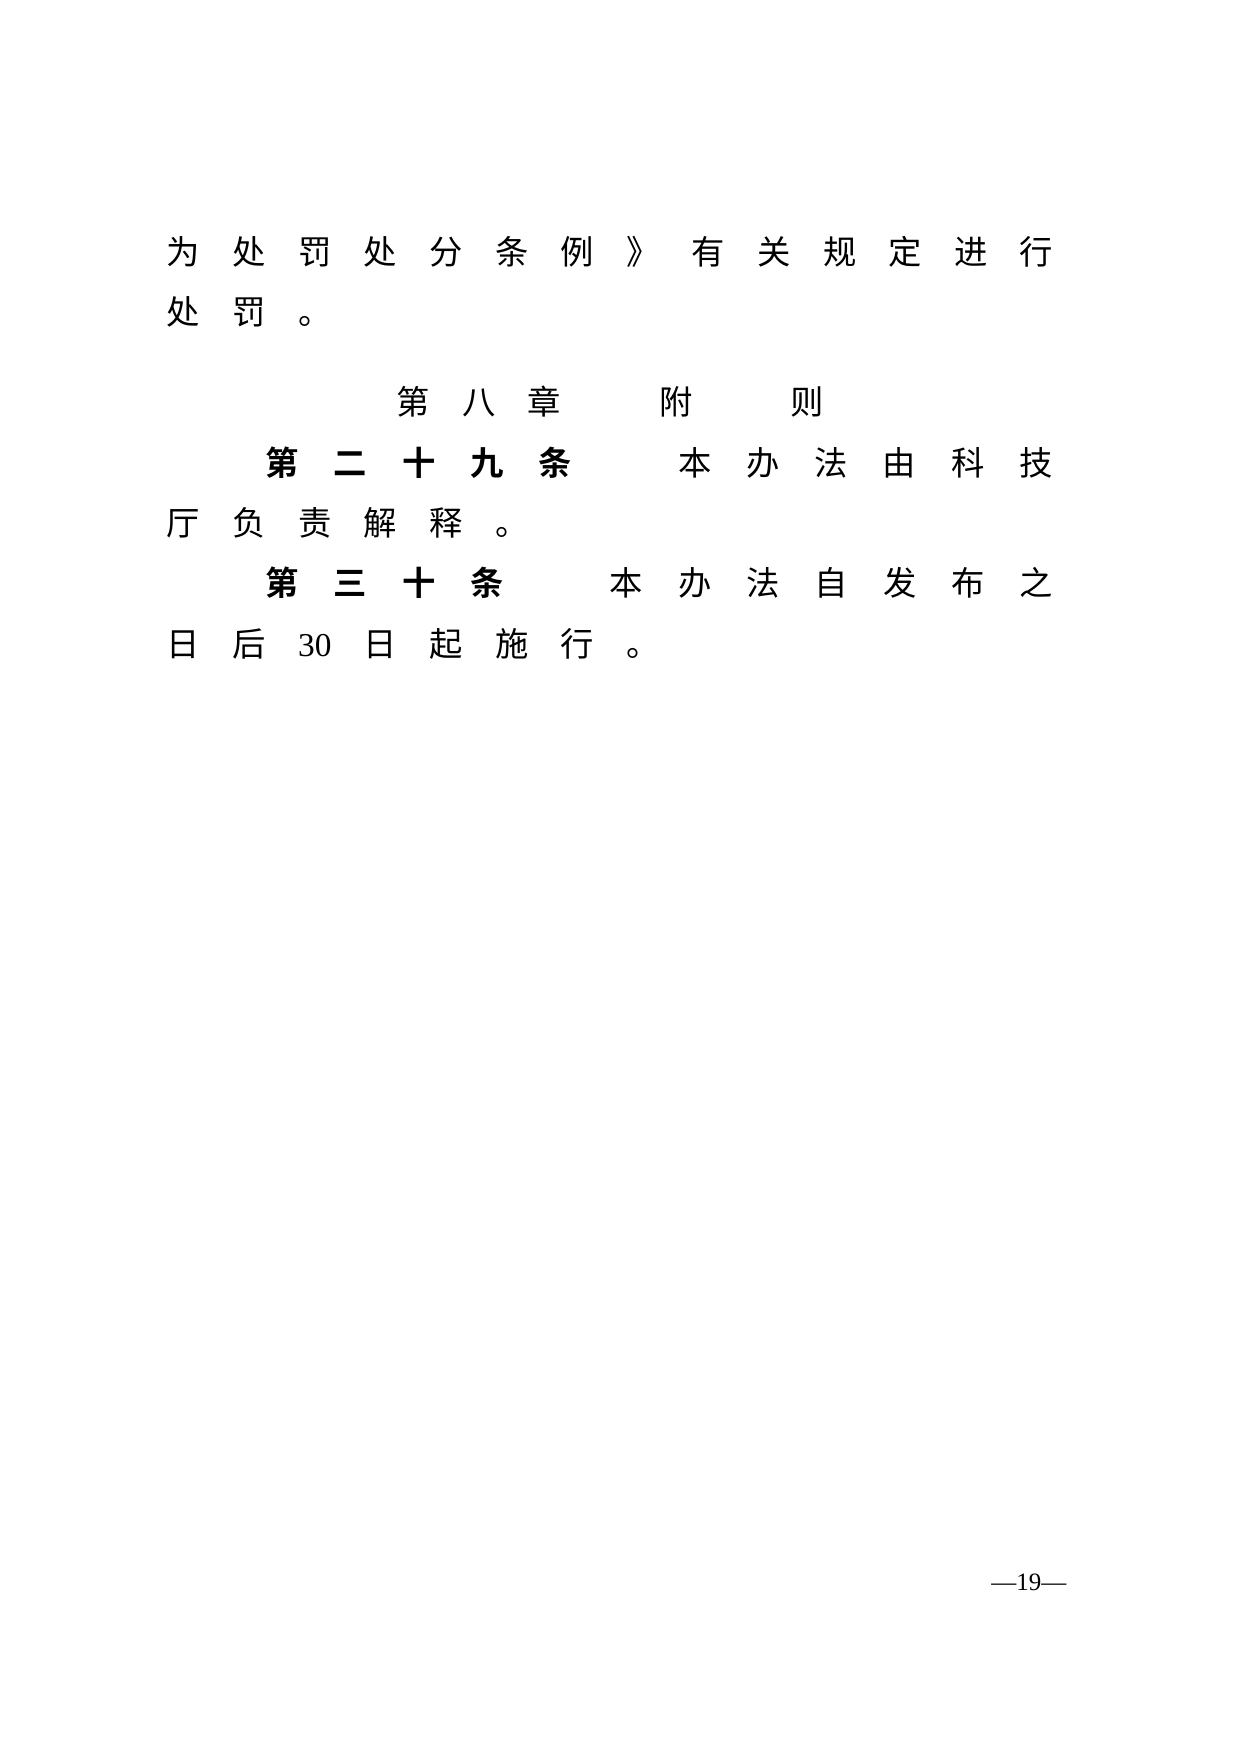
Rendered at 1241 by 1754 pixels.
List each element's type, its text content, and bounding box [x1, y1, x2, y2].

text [167, 219, 1085, 340]
text 第三十条 本办法自发布之日后30日起施行。 [167, 551, 1085, 672]
text 第八章 附 则 [167, 370, 1085, 430]
text 第二十九条 本办法由科技厅负责解释。 [167, 430, 1085, 551]
